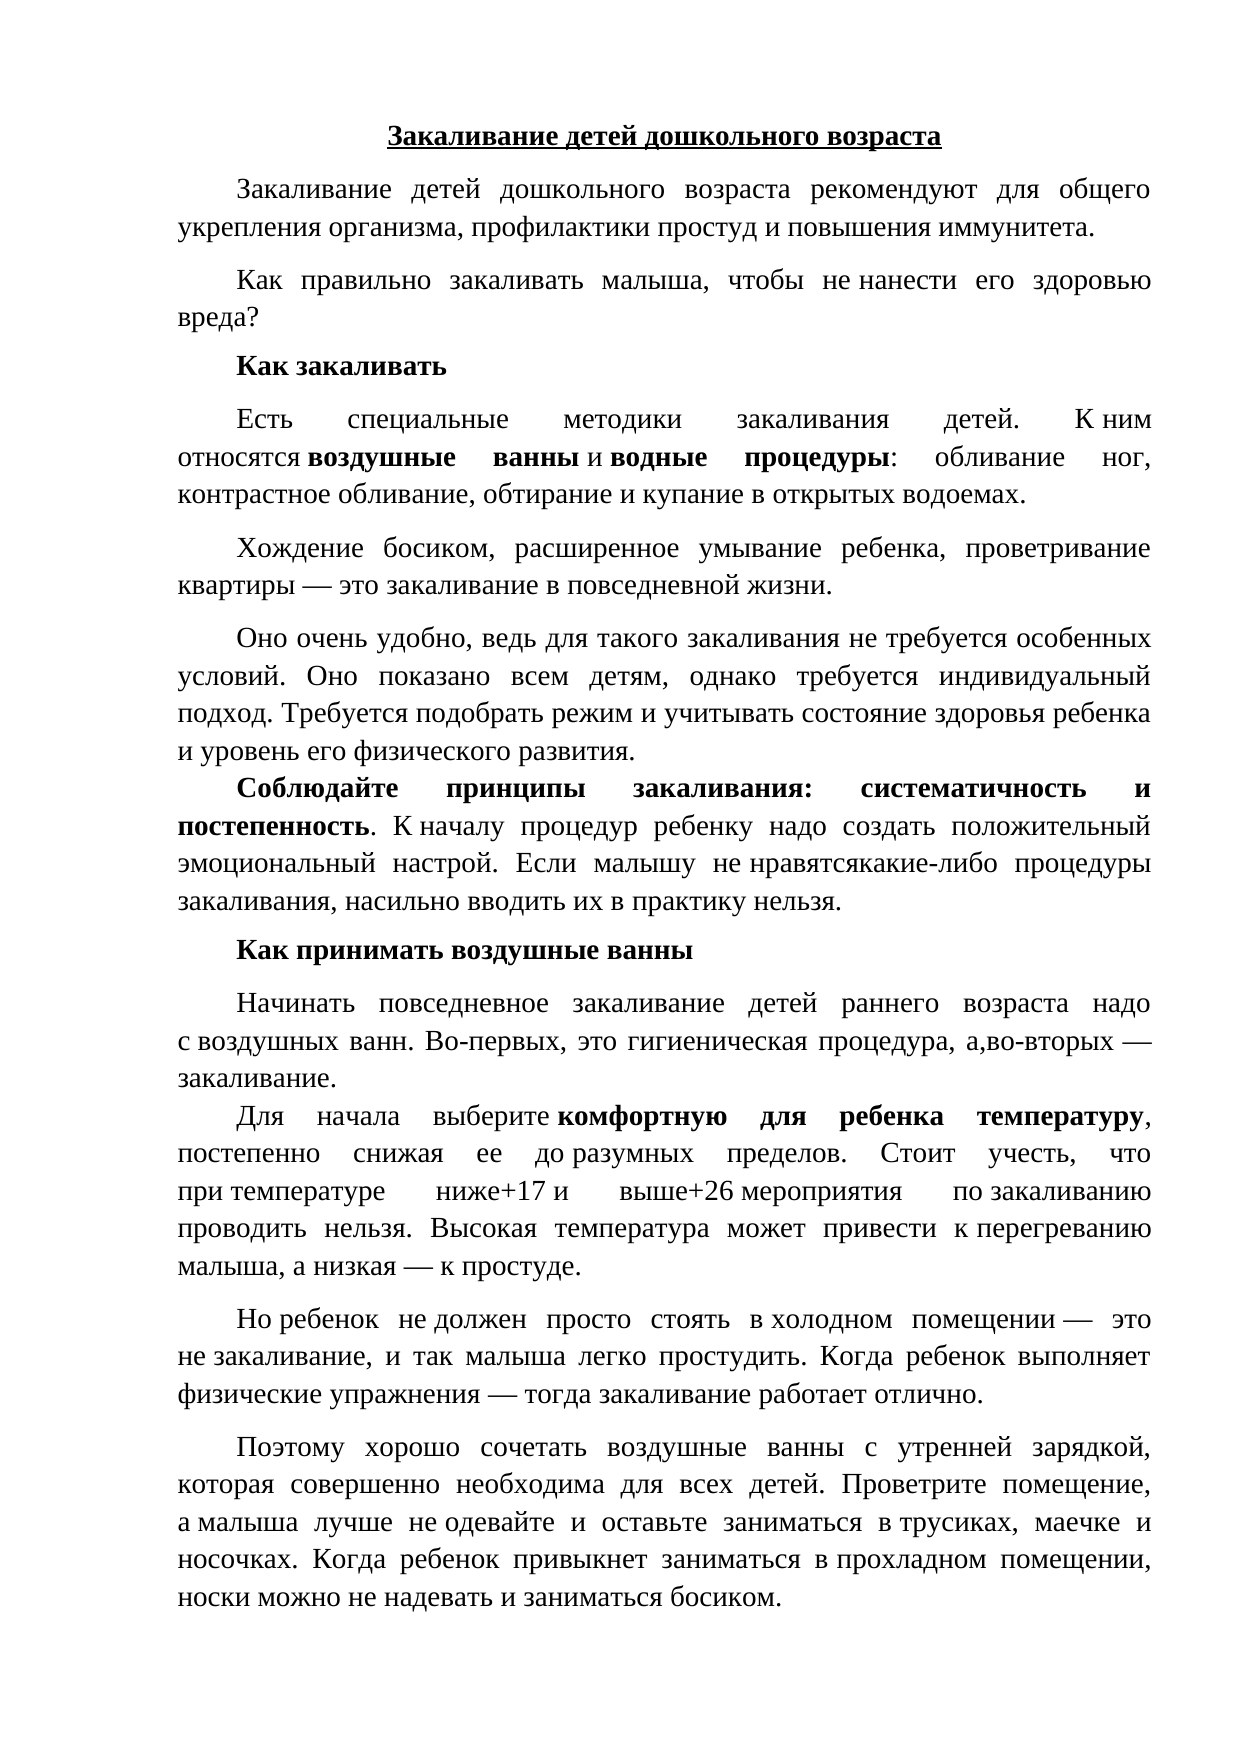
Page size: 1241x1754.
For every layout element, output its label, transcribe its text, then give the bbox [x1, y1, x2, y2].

text Закаливание детей дошкольного возраста рекомендуют для общего укрепления организма, профилактики простуд и повышения иммунитета. [177, 167, 1152, 242]
text Закаливание детей дошкольного возраста [177, 118, 1152, 152]
text Есть специальные методики закаливания детей. К ним относятся воздушные ванны и водные процедуры: обливание ног, контрастное обливание, обтирание и купание в открытых водоемах. [177, 398, 1152, 510]
text Поэтому хорошо сочетать воздушные ванны с утренней зарядкой, которая совершенно необходима для всех детей. Проветрите помещение, а малыша лучше не одевайте и оставьте заниматься в трусиках, маечке и носочках. Когда ребенок привыкнет заниматься в прохладном помещении, носки можно не надевать и заниматься босиком. [177, 1425, 1152, 1612]
text Как правильно закаливать малыша, чтобы не нанести его здоровью вреда? [177, 258, 1152, 333]
text Соблюдайте принципы закаливания: систематичность и постепенность. К началу процедур ребенку надо создать положительный эмоциональный настрой. Если малышу не нравятсякакие-либо процедуры закаливания, насильно вводить их в практику нельзя. [177, 766, 1152, 916]
text Как принимать воздушные ванны [177, 932, 1152, 966]
text Но ребенок не должен просто стоять в холодном помещении — это не закаливание, и так малыша легко простудить. Когда ребенок выполняет физические упражнения — тогда закаливание работает отлично. [177, 1297, 1152, 1409]
text Оно очень удобно, ведь для такого закаливания не требуется особенных условий. Оно показано всем детям, однако требуется индивидуальный подход. Требуется подобрать режим и учитывать состояние здоровья ребенка и уровень его физического развития. [177, 616, 1152, 766]
text Как закаливать [177, 348, 1152, 382]
text Начинать повседневное закаливание детей раннего возраста надо с воздушных ванн. Во-первых, это гигиеническая процедура, а,во-вторых — закаливание. [177, 981, 1152, 1094]
text Для начала выберите комфортную для ребенка температуру, постепенно снижая ее до разумных пределов. Стоит учесть, что при температуре ниже+17 и выше+26 мероприятия по закаливанию проводить нельзя. Высокая температура может привести к перегреванию малыша, а низкая — к простуде. [177, 1094, 1152, 1281]
text Хождение босиком, расширенное умывание ребенка, проветривание квартиры — это закаливание в повседневной жизни. [177, 526, 1152, 601]
